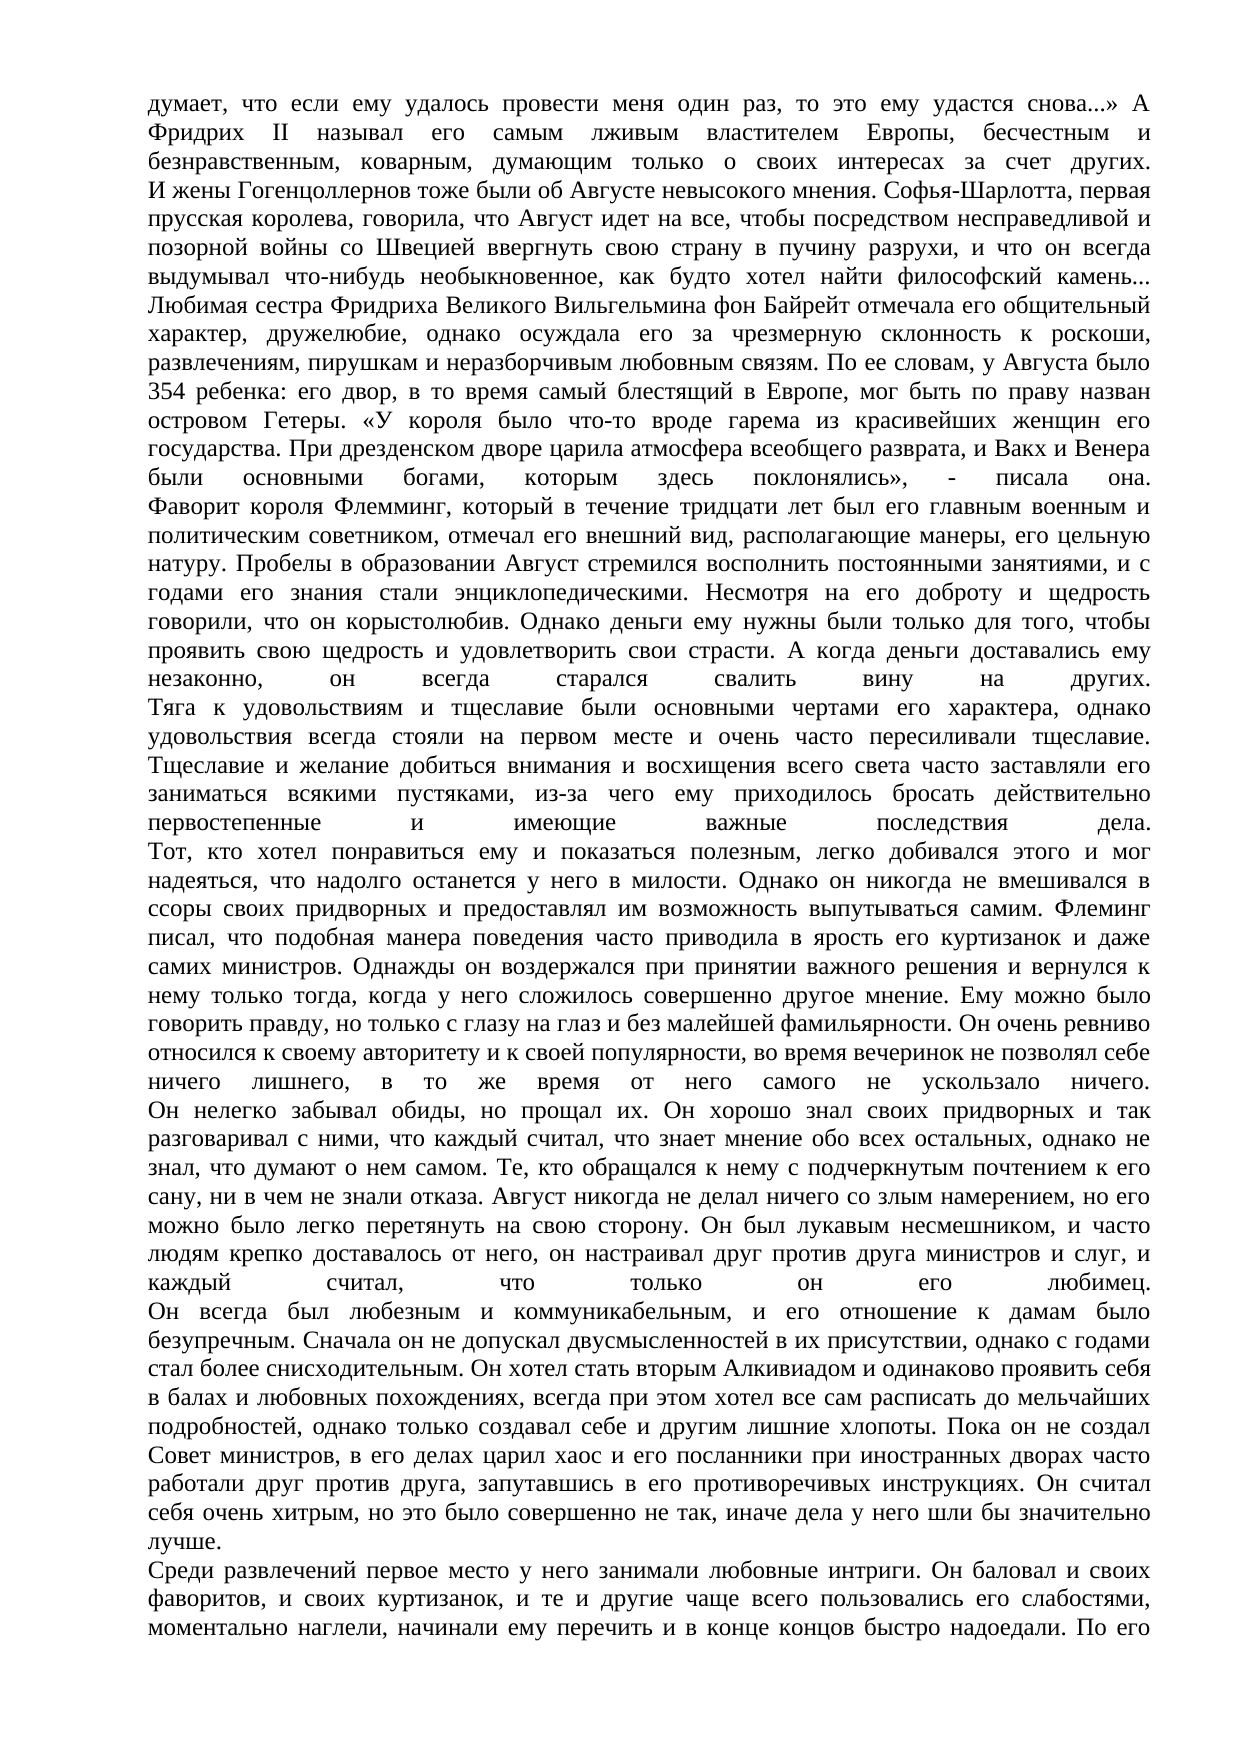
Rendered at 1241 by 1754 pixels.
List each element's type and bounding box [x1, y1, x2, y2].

text [148, 88, 1152, 1641]
